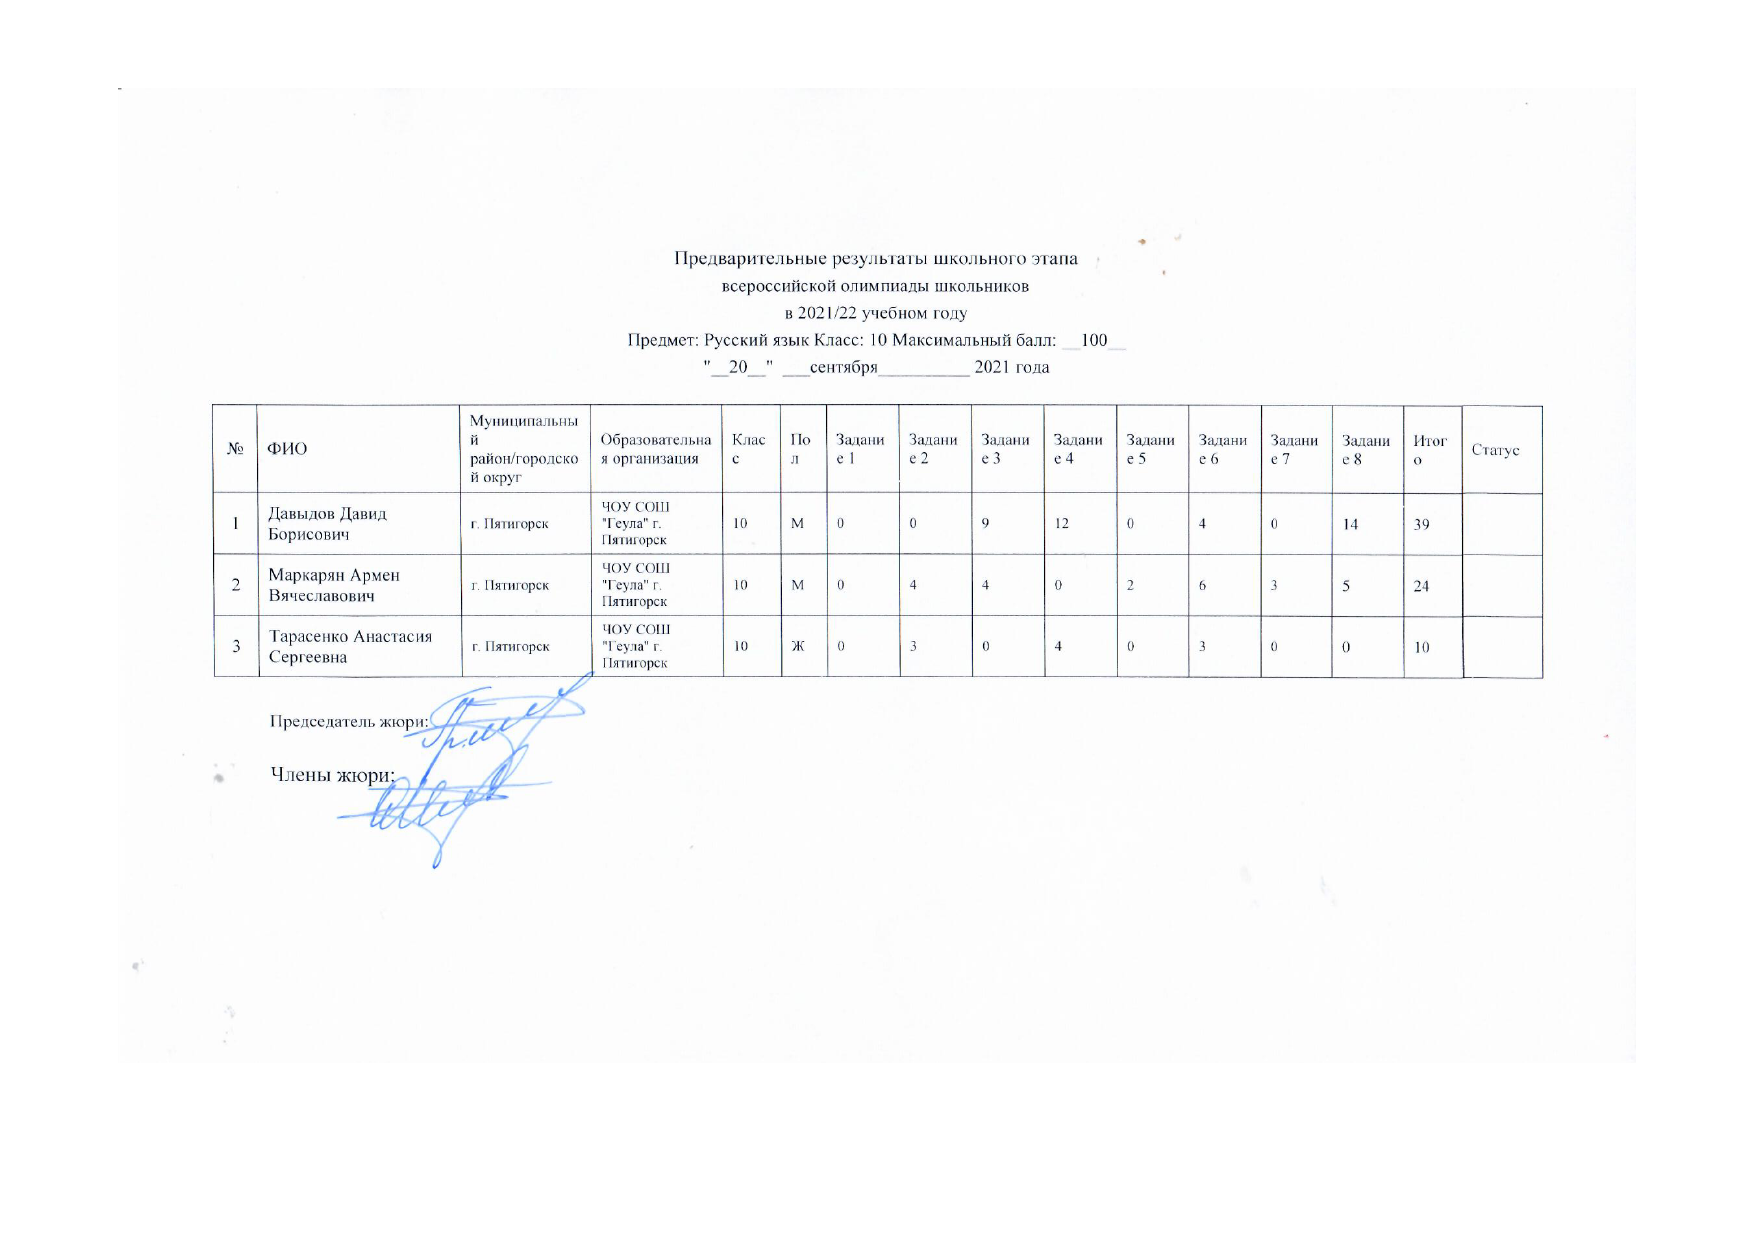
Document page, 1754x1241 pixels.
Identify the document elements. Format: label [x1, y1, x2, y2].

picture [118, 88, 1636, 1063]
